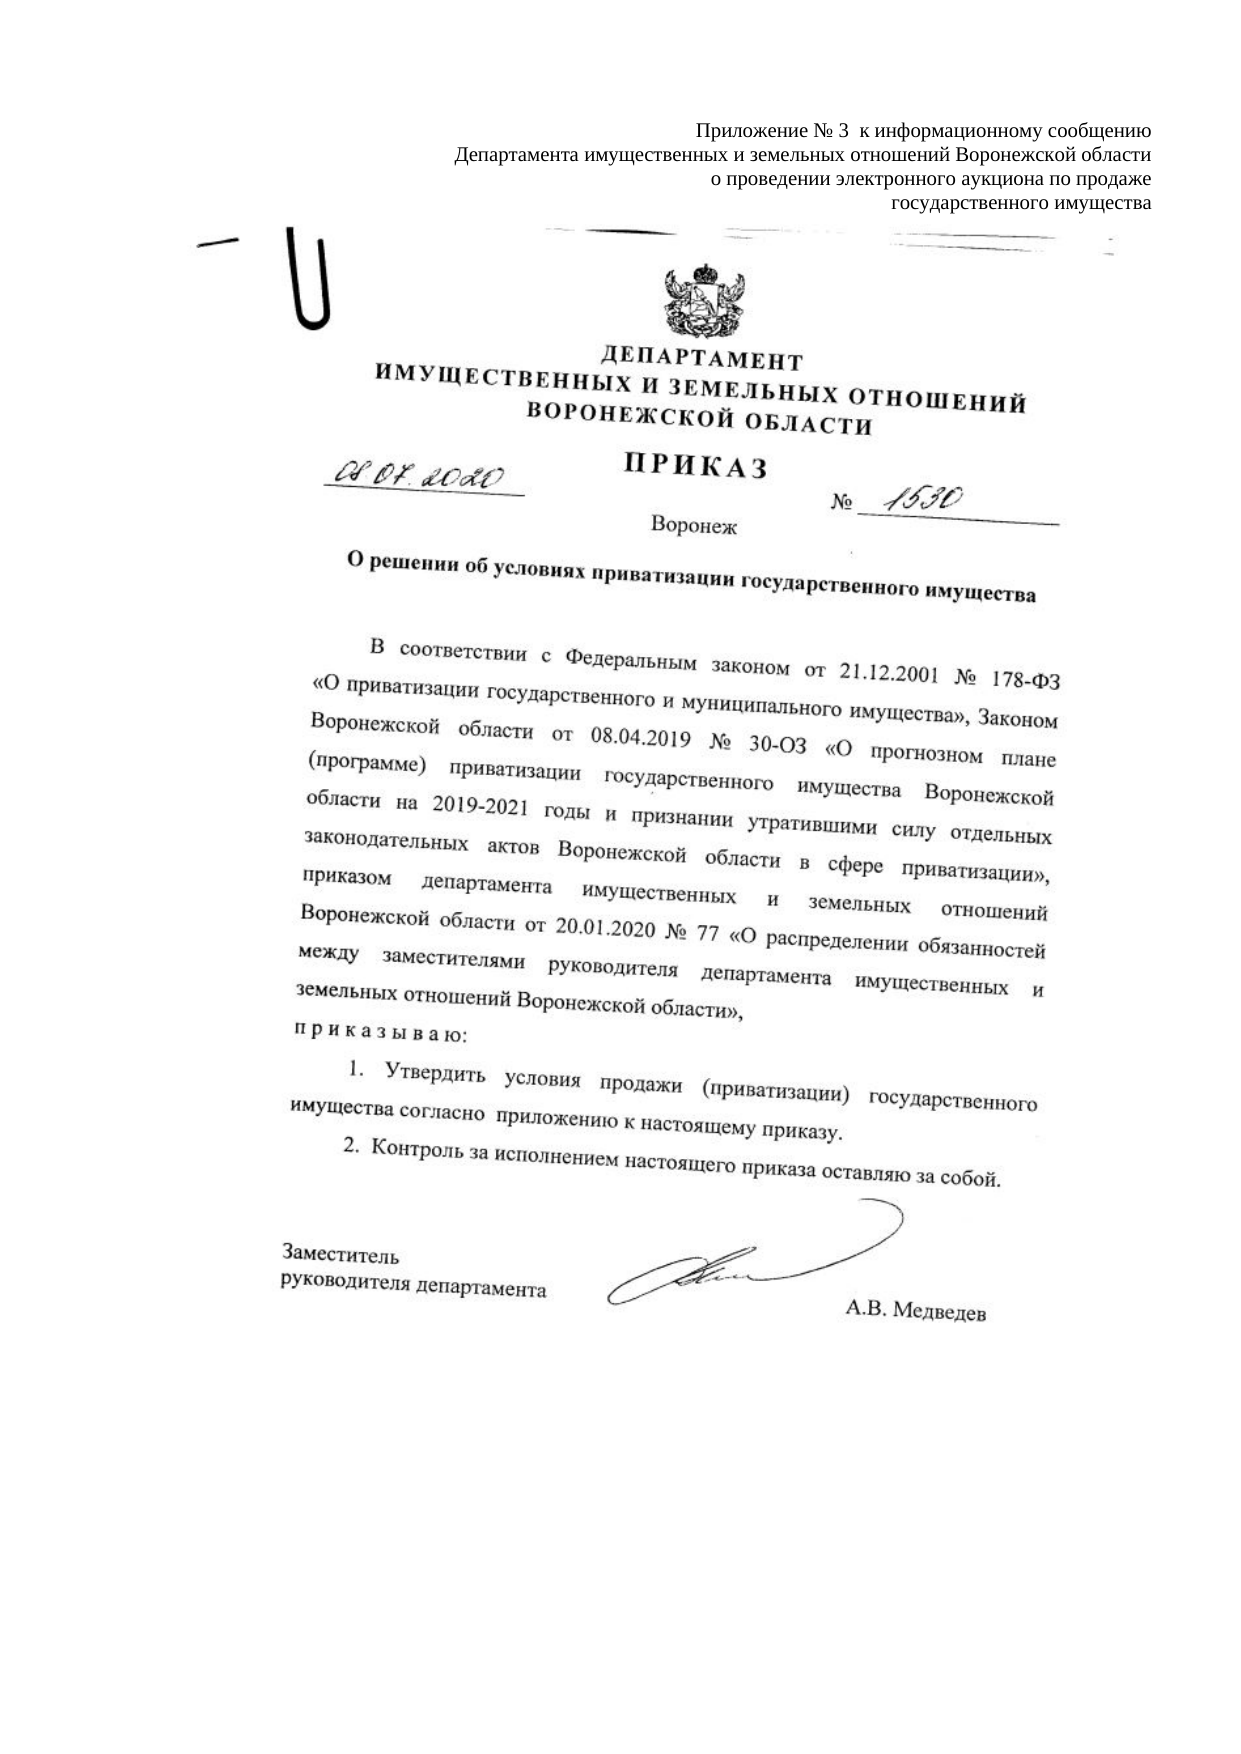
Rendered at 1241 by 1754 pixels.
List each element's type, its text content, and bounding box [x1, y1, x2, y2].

picture [177, 214, 1152, 1553]
text Приложение № 3 к информационному сообщению [177, 118, 1152, 142]
text государственного имущества [177, 190, 1152, 214]
text Департамента имущественных и земельных отношений Воронежской области [177, 142, 1152, 166]
text о проведении электронного аукциона по продаже [177, 166, 1152, 190]
